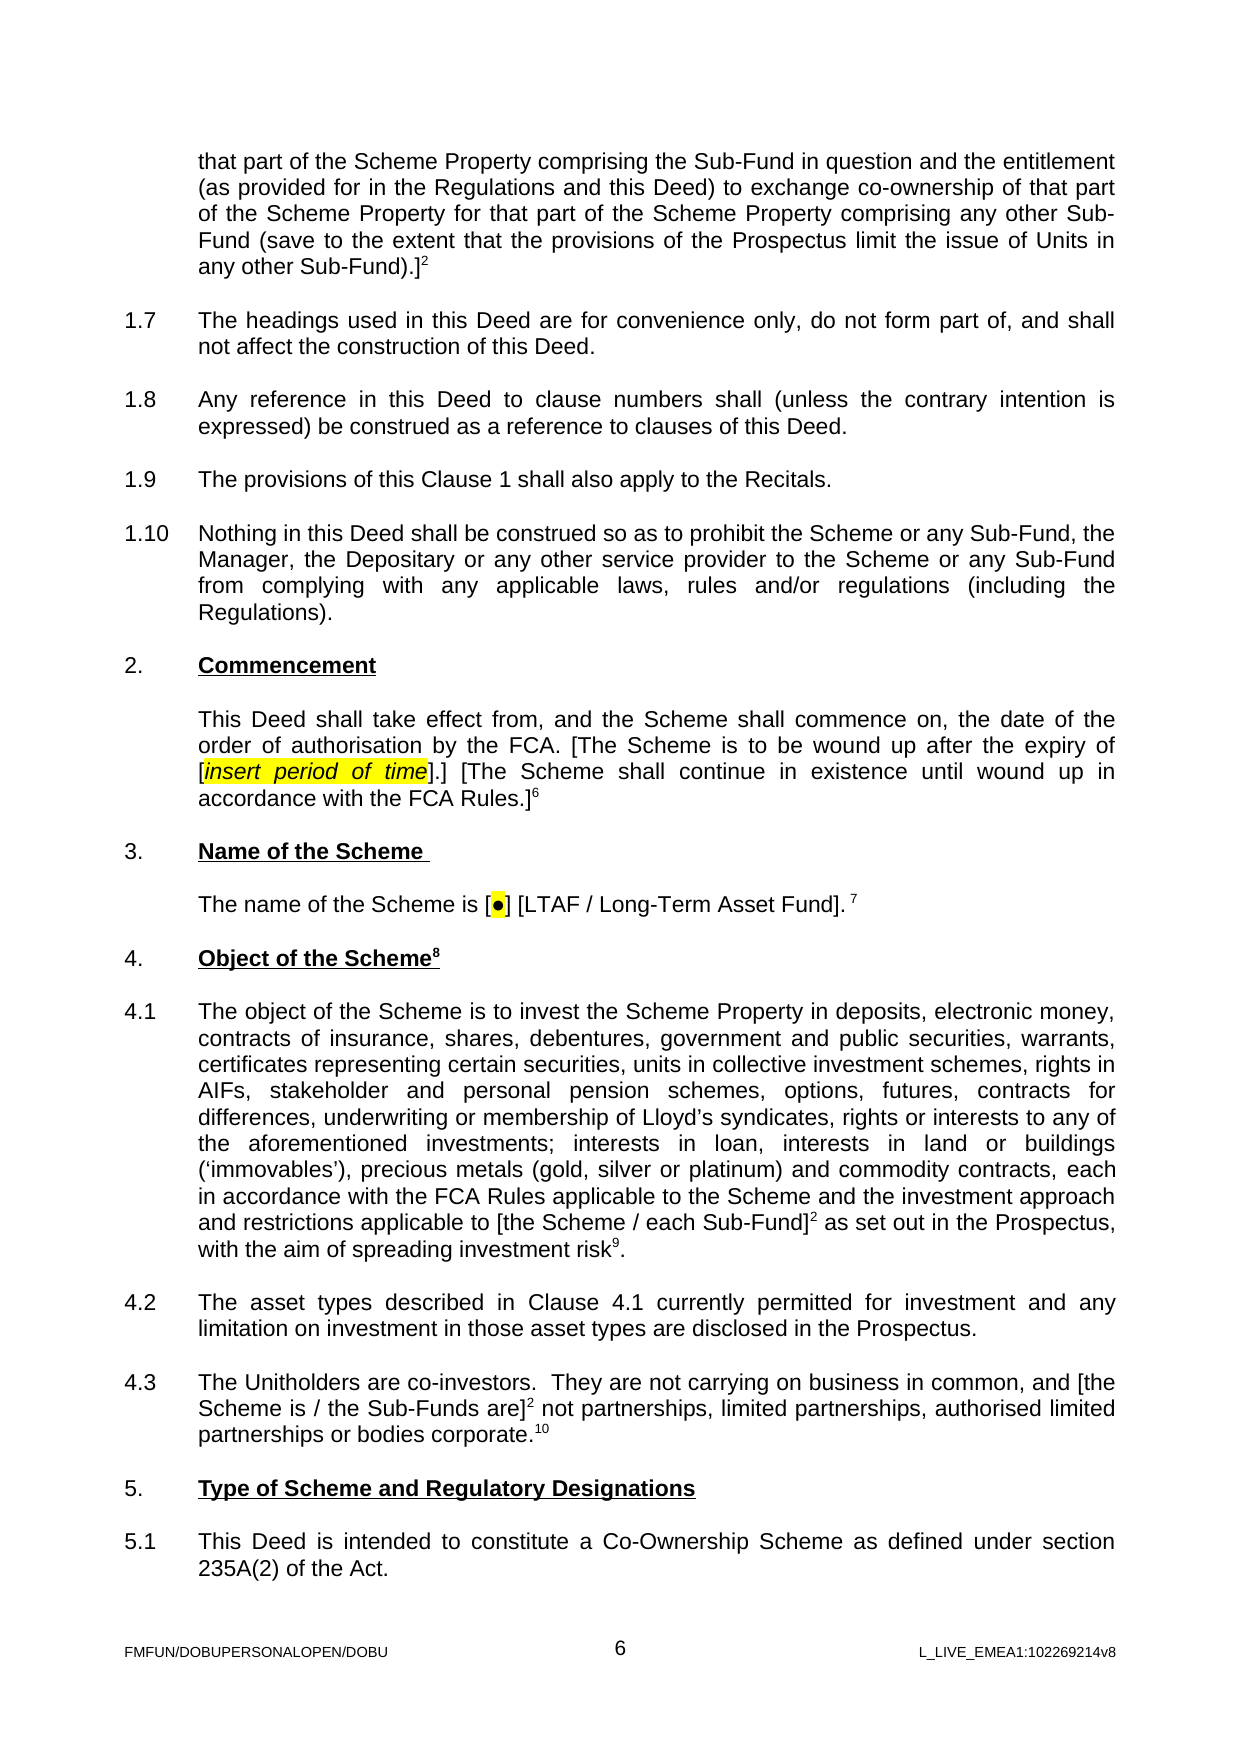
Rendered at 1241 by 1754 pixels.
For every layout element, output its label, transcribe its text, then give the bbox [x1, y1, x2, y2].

subtitle The provisions of this Clause ‎1 shall also apply to the Recitals. [124, 466, 1116, 492]
subtitle Nothing in this Deed shall be construed so as to prohibit the Scheme or any Sub-Fund, the Manager, the Depositary or any other service provider to the Scheme or any Sub-Fund from complying with any applicable laws, rules and/or regulations (including the Regulations). [124, 519, 1116, 625]
subtitle The headings used in this Deed are for convenience only, do not form part of, and shall not affect the construction of this Deed. [124, 307, 1116, 359]
subtitle Any reference in this Deed to clause numbers shall (unless the contrary intention is expressed) be construed as a reference to clauses of this Deed. [124, 386, 1116, 439]
text The name of the Scheme is [●] [LTAF / Long-Term Asset Fund]. [505, 891, 1116, 918]
subtitle Type of Scheme and Regulatory Designations [124, 1475, 1116, 1501]
subtitle Commencement [124, 652, 1116, 678]
text The name of the Scheme is [●] [LTAF / Long-Term Asset Fund]. [198, 891, 491, 918]
subtitle Object of the Scheme [124, 945, 1116, 971]
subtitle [124, 148, 1116, 279]
subtitle The asset types described in Clause ‎4.1 currently permitted for investment and any limitation on investment in those asset types are disclosed in the Prospectus. [124, 1289, 1116, 1342]
subtitle Name of the Scheme [124, 838, 1116, 864]
subtitle The Unitholders are co-investors. They are not carrying on business in common, and [the Scheme is / the Sub-Funds are]2 not partnerships, limited partnerships, authorised limited partnerships or bodies corporate. [124, 1369, 1116, 1448]
subtitle This Deed is intended to constitute a Co-Ownership Scheme as defined under section 235A(2) of the Act. [124, 1528, 1116, 1581]
text This Deed shall take effect from, and the Scheme shall commence on, the date of the order of authorisation by the FCA. [The Scheme is to be wound up after the expiry of [insert period of time].] [The Scheme shall continue in existence until wound up in accordance with the FCA Rules.] [198, 706, 1116, 811]
subtitle The object of the Scheme is to invest the Scheme Property in deposits, electronic money, contracts of insurance, shares, debentures, government and public securities, warrants, certificates representing certain securities, units in collective investment schemes, rights in AIFs, stakeholder and personal pension schemes, options, futures, contracts for differences, underwriting or membership of Lloyd’s syndicates, rights or interests to any of the aforementioned investments; interests in loan, interests in land or buildings (‘immovables’), precious metals (gold, silver or platinum) and commodity contracts, each in accordance with the FCA Rules applicable to the Scheme and the investment approach and restrictions applicable to [the Scheme / each Sub-Fund]2 as set out in the Prospectus, with the aim of spreading investment risk. [124, 998, 1116, 1262]
